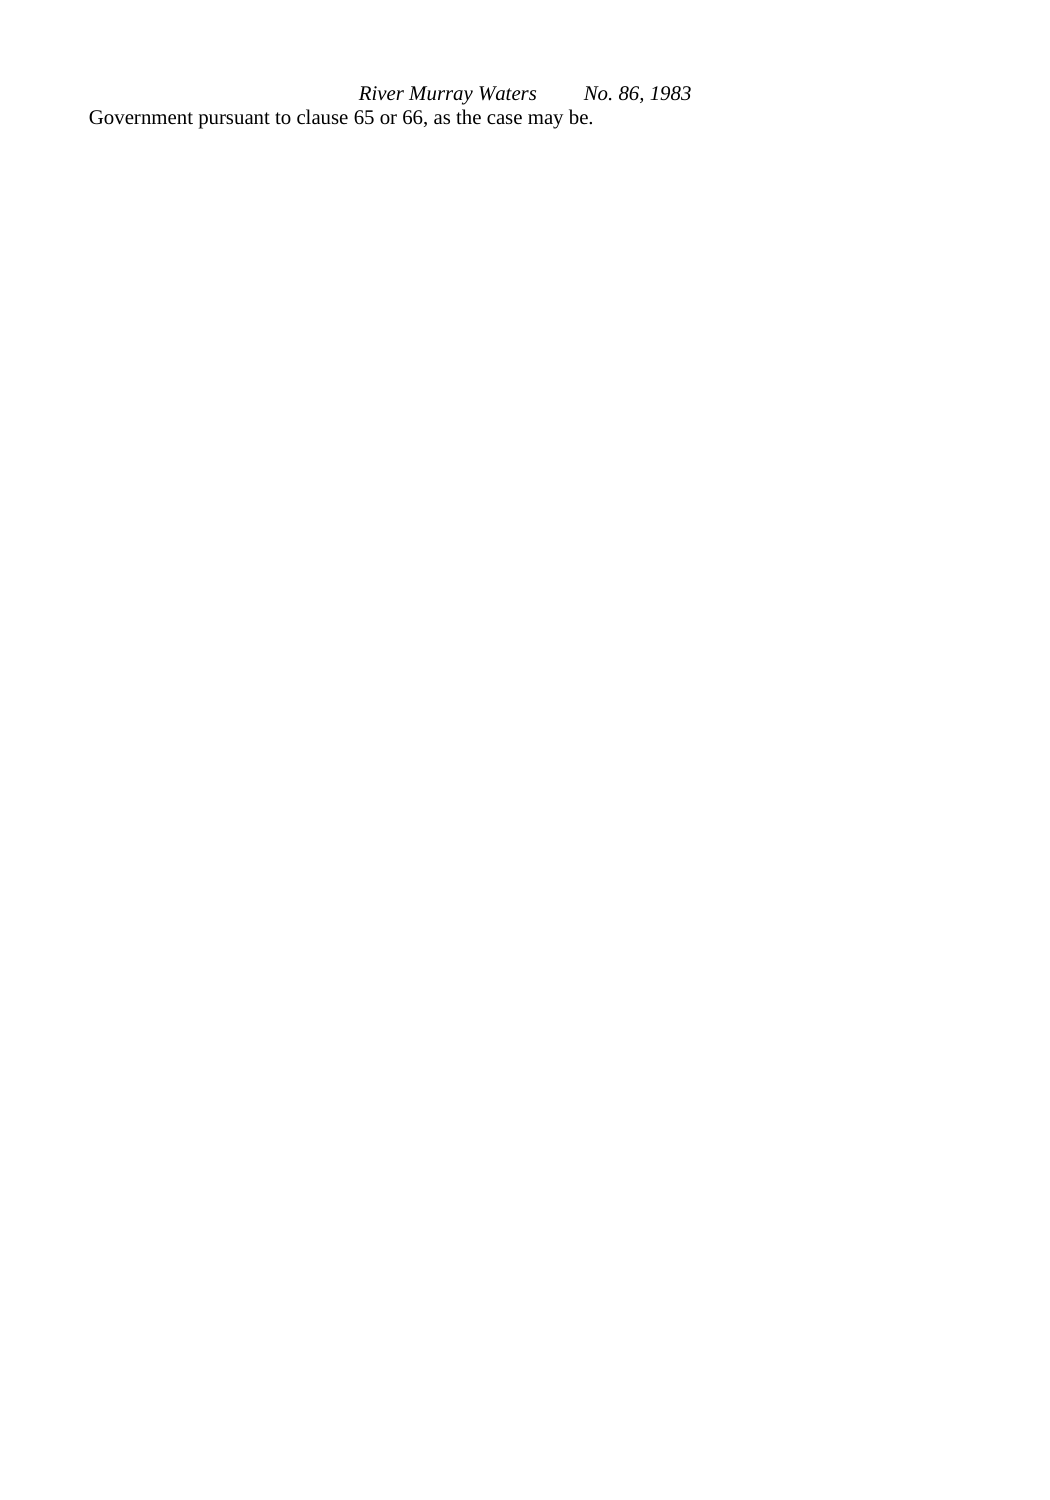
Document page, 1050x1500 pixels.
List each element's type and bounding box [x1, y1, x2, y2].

text [89, 105, 961, 129]
